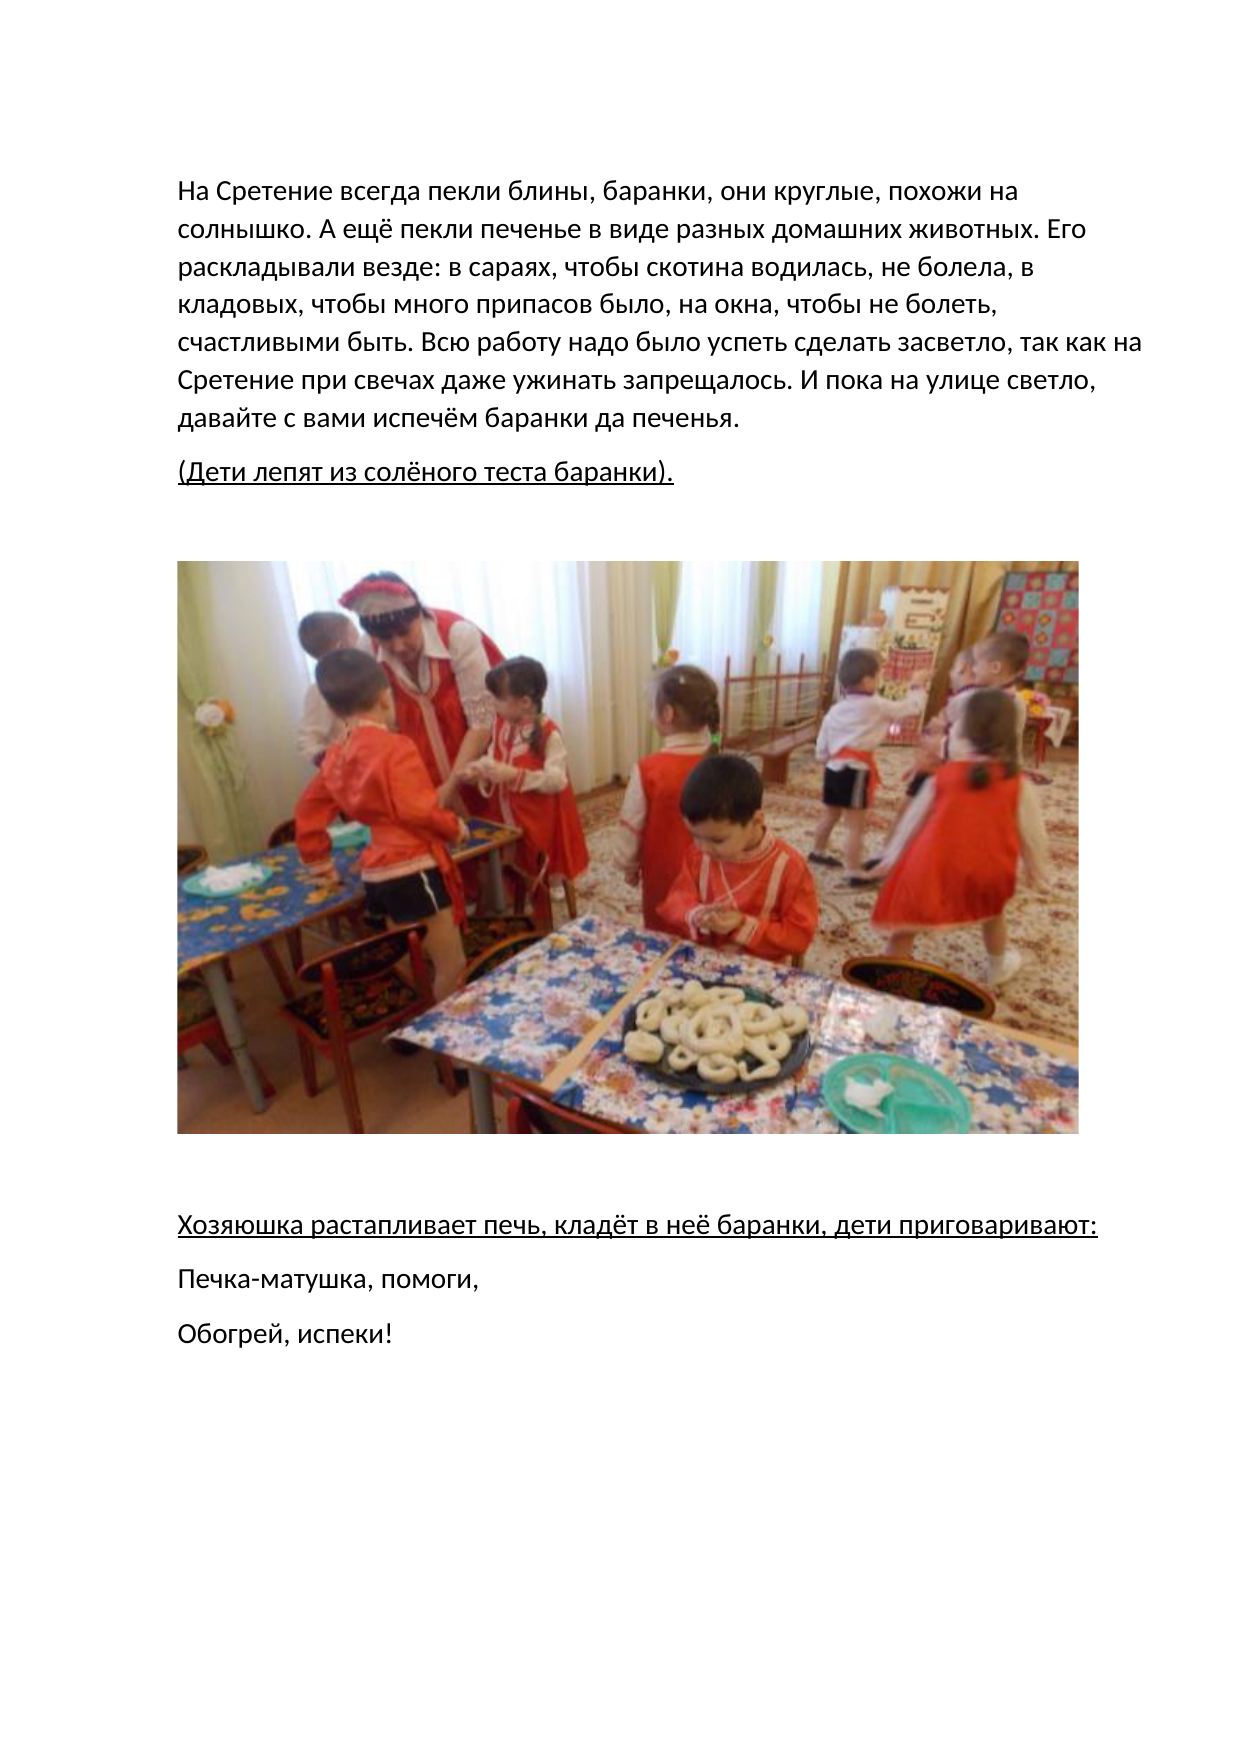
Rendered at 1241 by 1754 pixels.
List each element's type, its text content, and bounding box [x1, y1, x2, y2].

text Обогрей, испеки! [177, 1315, 1152, 1350]
text Хозяюшка растапливает печь, кладёт в неё баранки, дети приговаривают: [177, 1206, 1152, 1242]
picture [177, 561, 1079, 1134]
text На Сретение всегда пекли блины, баранки, они круглые, похожи на солнышко. А ещё пекли печенье в виде разных домашних животных. Его раскладывали везде: в сараях, чтобы скотина водилась, не болела, в кладовых, чтобы много припасов было, на окна, чтобы не болеть, счастливыми быть. Всю работу надо было успеть сделать засветло, так как на Сретение при свечах даже ужинать запрещалось. И пока на улице светло, давайте с вами испечём баранки да печенья. [177, 172, 1152, 434]
text (Дети лепят из солёного теста баранки). [177, 453, 1152, 489]
text Печка-матушка, помоги, [177, 1260, 1152, 1296]
